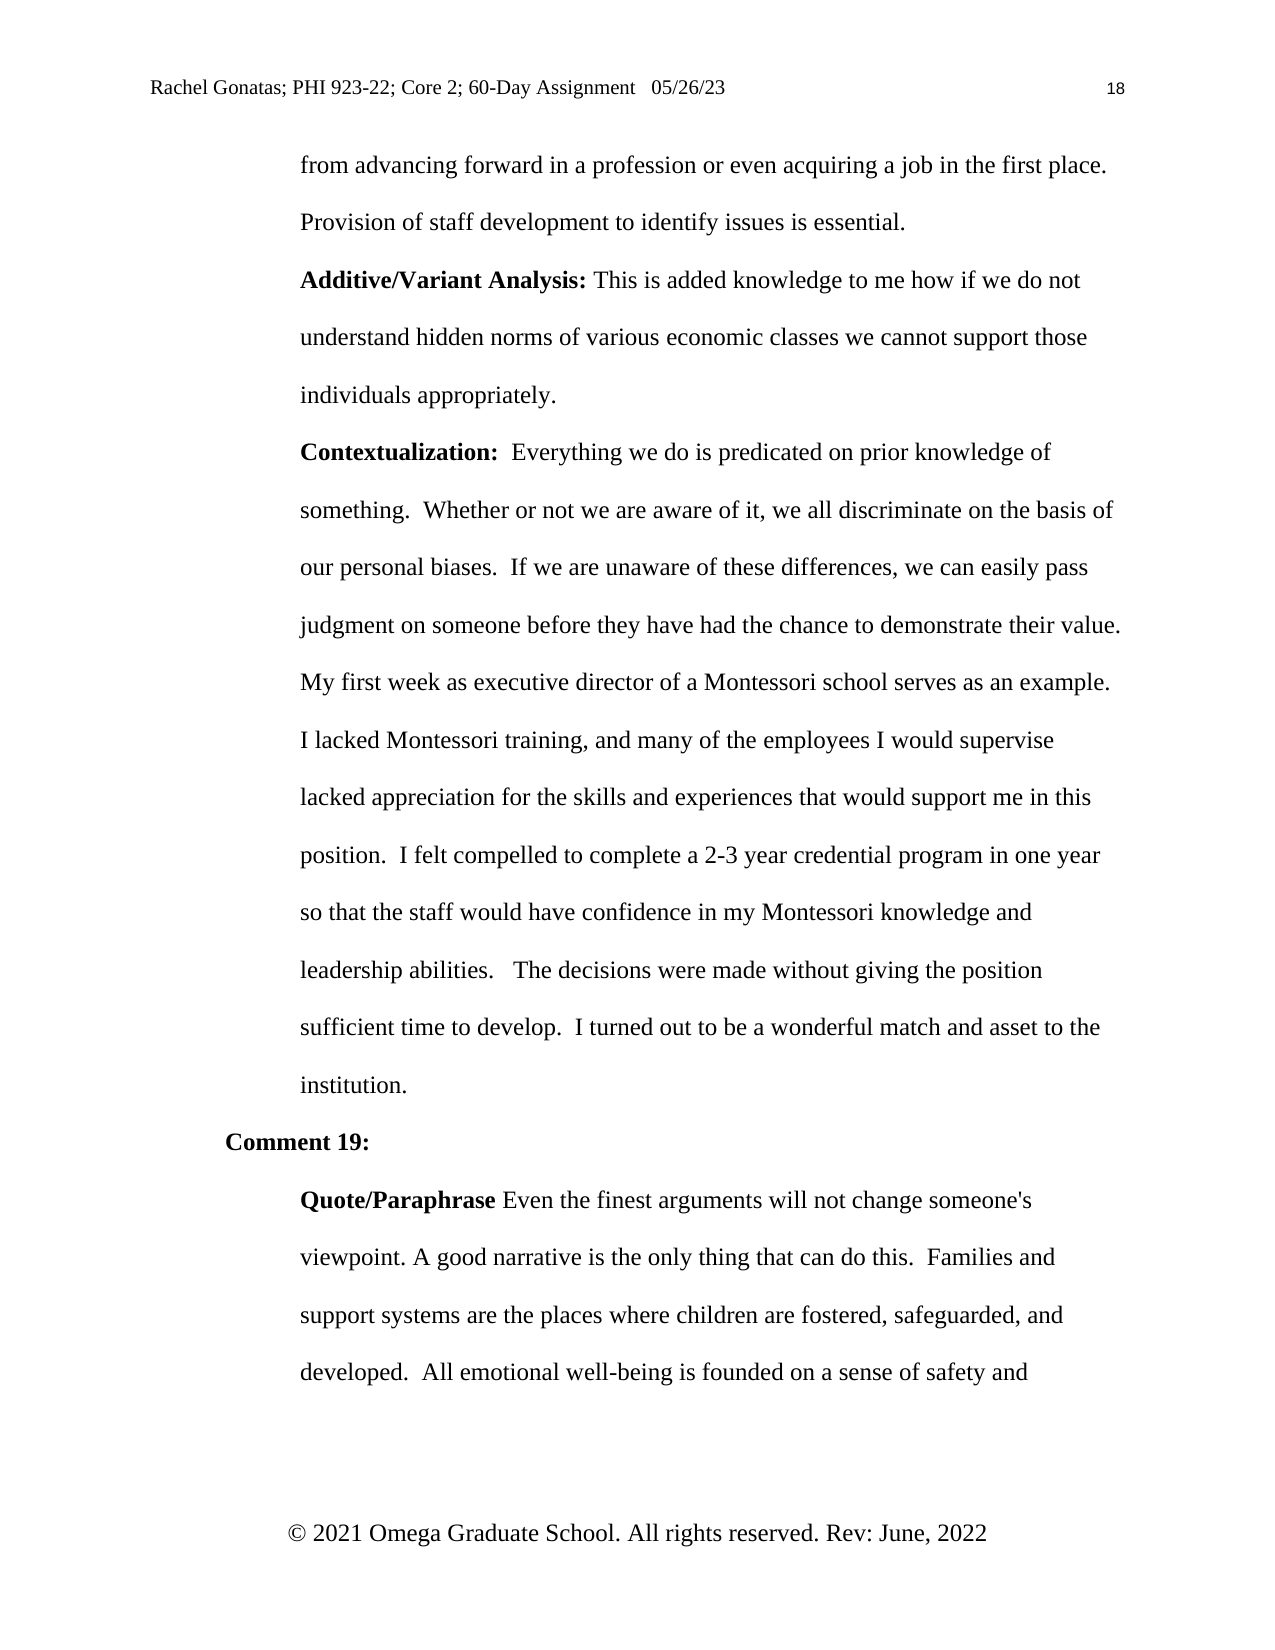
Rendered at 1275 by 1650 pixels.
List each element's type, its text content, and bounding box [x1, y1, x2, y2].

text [300, 150, 1125, 236]
text Comment 19: [225, 1127, 1125, 1156]
text Additive/Variant Analysis: This is added knowledge to me how if we do not understand hidden norms of various economic classes we cannot support those individuals appropriately. [300, 265, 1125, 409]
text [300, 1185, 1125, 1386]
text Contextualization: Everything we do is predicated on prior knowledge of something. Whether or not we are aware of it, we all discriminate on the basis of our personal biases. If we are unaware of these differences, we can easily pass judgment on someone before they have had the chance to demonstrate their value. My first week as executive director of a Montessori school serves as an example. I lacked Montessori training, and many of the employees I would supervise lacked appreciation for the skills and experiences that would support me in this position. I felt compelled to complete a 2-3 year credential program in one year so that the staff would have confidence in my Montessori knowledge and leadership abilities. The decisions were made without giving the position sufficient time to develop. I turned out to be a wonderful match and asset to the institution. [300, 437, 1125, 1099]
